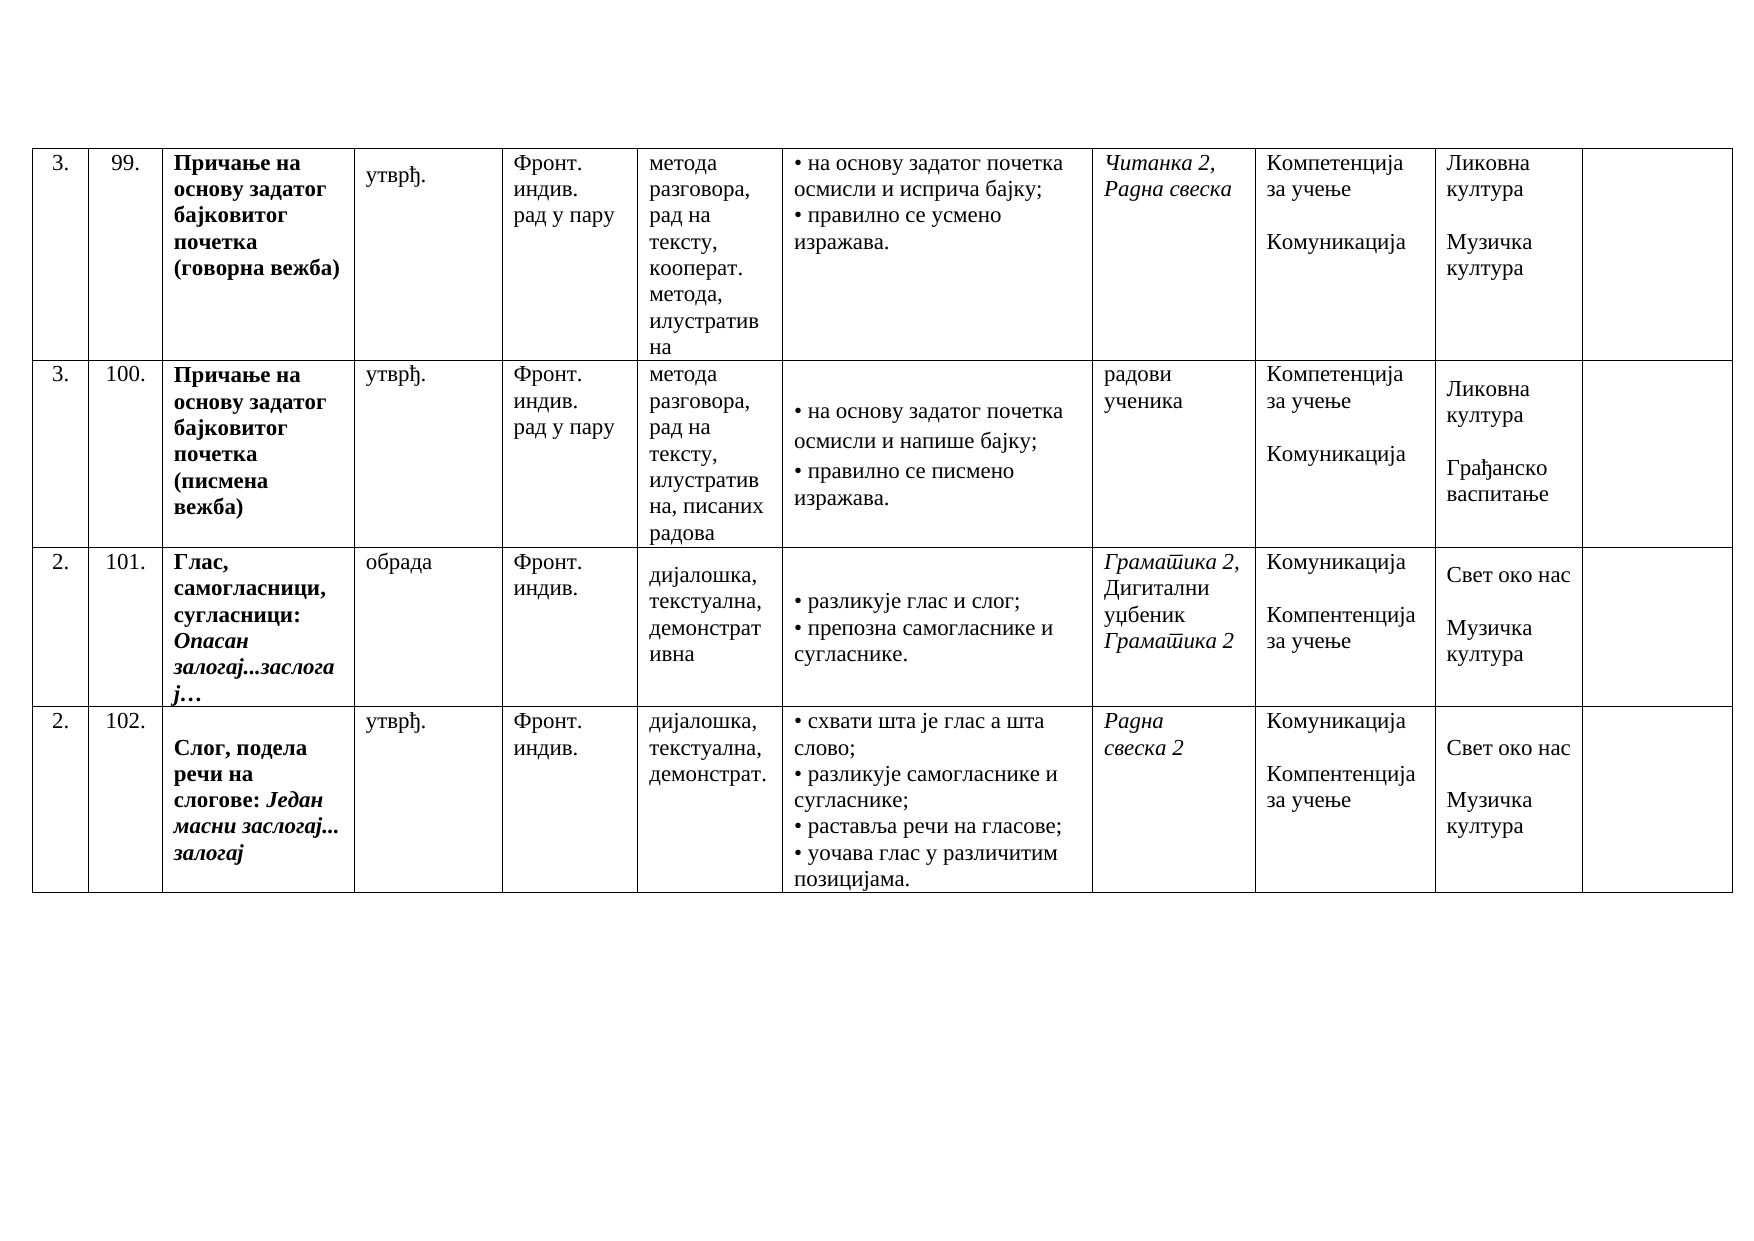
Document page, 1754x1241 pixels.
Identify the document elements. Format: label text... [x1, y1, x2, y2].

table_cell Фронт. индив. [503, 707, 637, 892]
table_cell 102. [89, 707, 162, 892]
table_cell [1583, 149, 1732, 359]
table_cell Причање на основу задатог бајковитог почетка (писмена вежба) [163, 361, 354, 547]
table_cell • разликује глас и слог; • препозна самогласнике и сугласнике. [783, 548, 1092, 706]
table_cell oбрада [355, 548, 502, 706]
table_cell дијалошка, текстуална, демонстративна [638, 548, 782, 706]
table_cell 2. [33, 707, 88, 892]
table_cell 2. [33, 548, 88, 706]
table_cell • схвати шта је глас а шта слово; • разликује самогласнике и сугласнике; • раставља речи на гласове; • уочава глас у различитим позицијама. [783, 707, 1092, 892]
table_cell Читанка 2, Радна свеска [1093, 149, 1255, 359]
table_cell Слог, подела речи на слогове: Један масни заслогај... залогај [163, 707, 354, 892]
table_cell метода разговора, рад на тексту, кооперат. метода, илустративна [638, 149, 782, 359]
table_cell дијалошка, текстуална, демонстрат. [638, 707, 782, 892]
table_cell 99. [89, 149, 162, 359]
table_cell Фронт. индив. [503, 548, 637, 706]
table_cell Ликовна култура Музичка култура [1436, 149, 1582, 359]
table_cell Фронт. индив. рад у пару [503, 361, 637, 547]
table_cell • на основу задатог почетка осмисли и напише бајку; • правилно се писмено изражава. [783, 361, 1092, 547]
table_cell Свет око нас Музичка култура [1436, 707, 1582, 892]
table_cell утврђ. [355, 149, 502, 359]
table_cell [1583, 361, 1732, 547]
table_cell Компетенција за учење Комуникација [1256, 361, 1435, 547]
table_cell утврђ. [355, 707, 502, 892]
table_cell 3. [33, 361, 88, 547]
table_cell метода разговора, рад на тексту, илустративна, писаних радова [638, 361, 782, 547]
table_cell Комуникација Компентенција за учење [1256, 548, 1435, 706]
table_cell Причање на основу задатог бајковитог почетка (говорна вежба) [163, 149, 354, 359]
table_cell Свет око нас Музичка култура [1436, 548, 1582, 706]
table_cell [1256, 149, 1435, 359]
table_cell радови ученика [1093, 361, 1255, 547]
table_cell Комуникација Компентенција за учење [1256, 707, 1435, 892]
table_cell утврђ. [355, 361, 502, 547]
table_cell Ликовна култура Грађанско васпитање [1436, 361, 1582, 547]
table_cell Фронт. индив. рад у пару [503, 149, 637, 359]
table_cell Радна свеска 2 [1093, 707, 1255, 892]
table_cell Граматика 2, Дигитални уџбеник Граматика 2 [1093, 548, 1255, 706]
table_cell Глас, самогласници, сугласници: Опасан залогај...заслогај… [163, 548, 354, 706]
table_cell • на основу задатог почетка осмисли и исприча бајку; • правилно се усмено изражава. [783, 149, 1092, 359]
table_cell 3. [33, 149, 88, 359]
table_cell [1583, 548, 1732, 706]
table_cell [1583, 707, 1732, 892]
table_cell 100. [89, 361, 162, 547]
table_cell 101. [89, 548, 162, 706]
